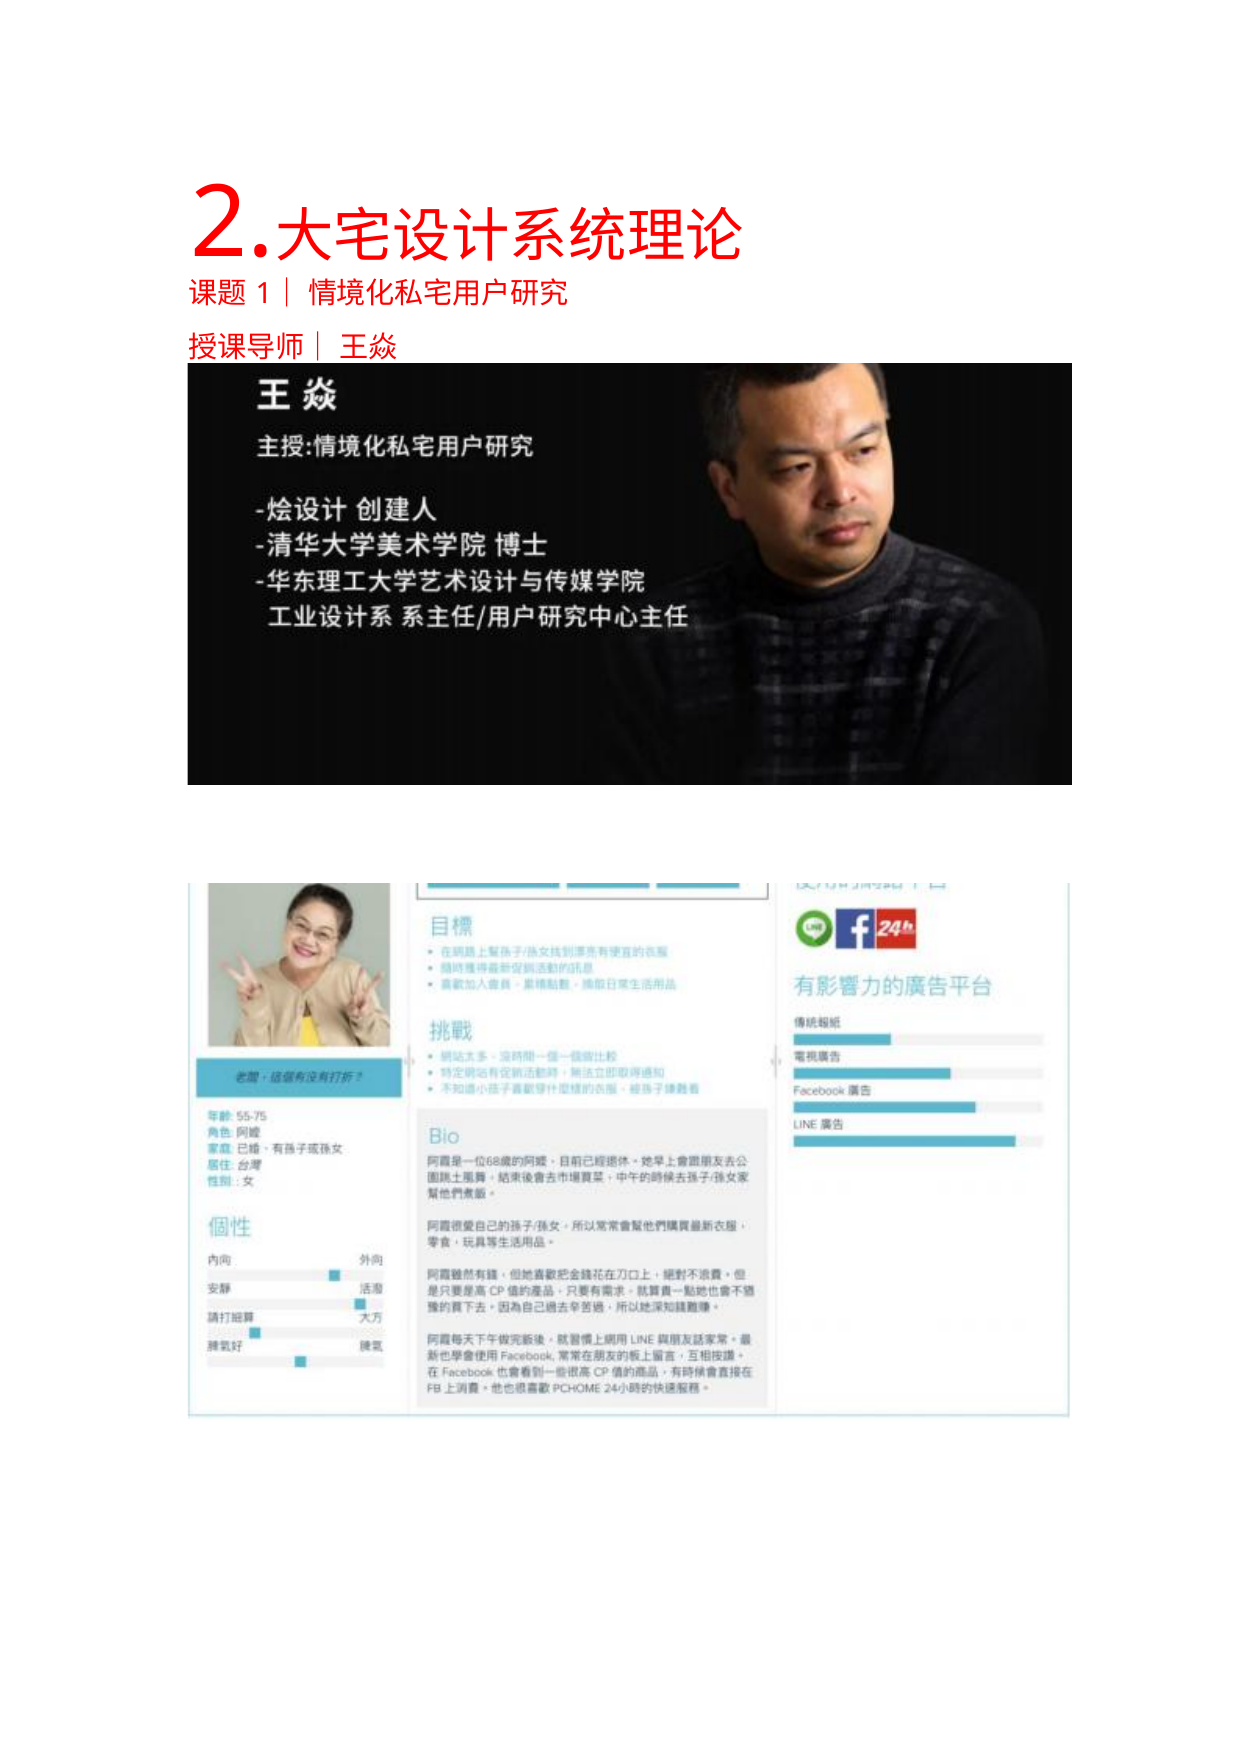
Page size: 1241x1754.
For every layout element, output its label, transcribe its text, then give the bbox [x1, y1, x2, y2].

picture [187, 363, 1072, 785]
text 2.大宅设计系统理论 [186, 182, 1072, 274]
picture [187, 883, 1071, 1419]
text 课题 1｜ 情境化私宅用户研究 [186, 275, 1072, 311]
text 授课导师｜ 王焱 [186, 332, 1072, 364]
